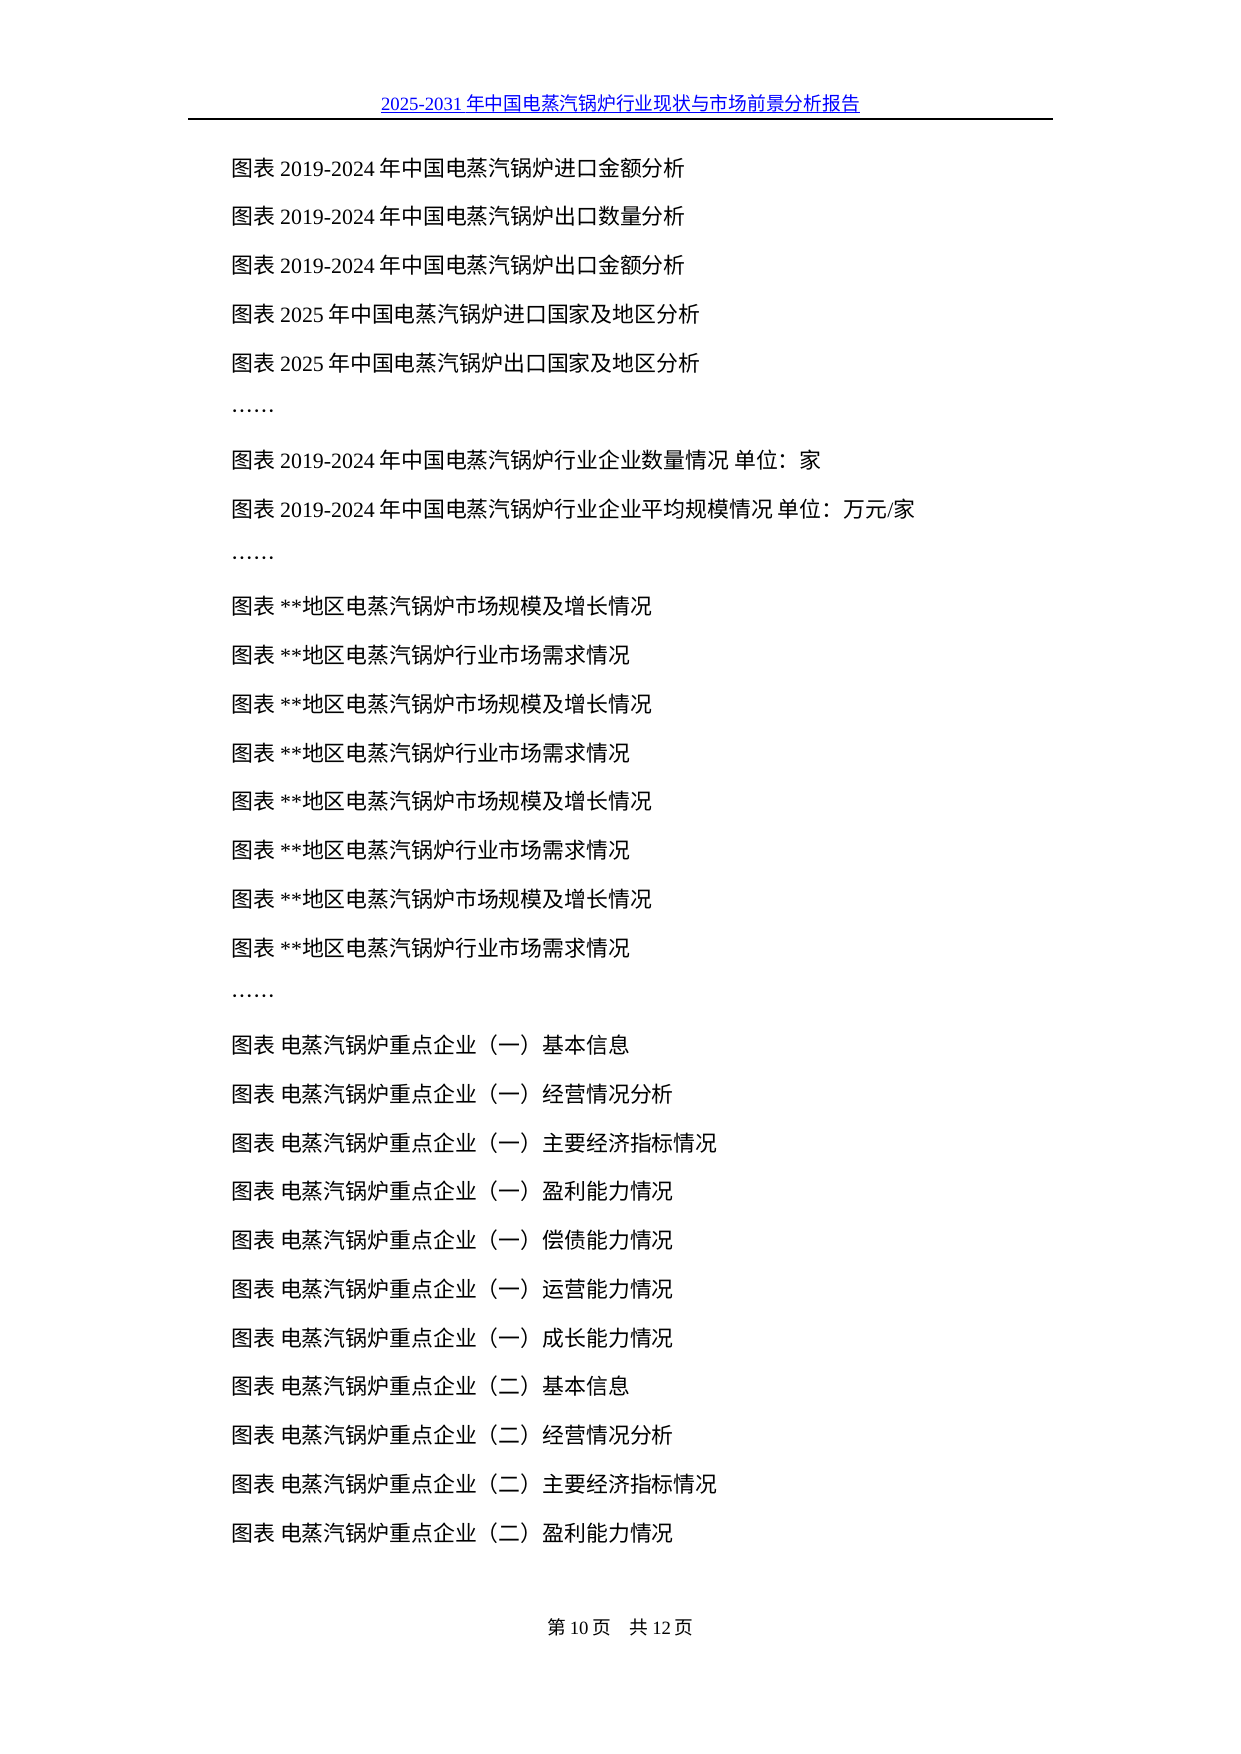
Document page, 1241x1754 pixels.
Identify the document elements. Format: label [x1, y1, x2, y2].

text [187, 150, 1053, 1548]
